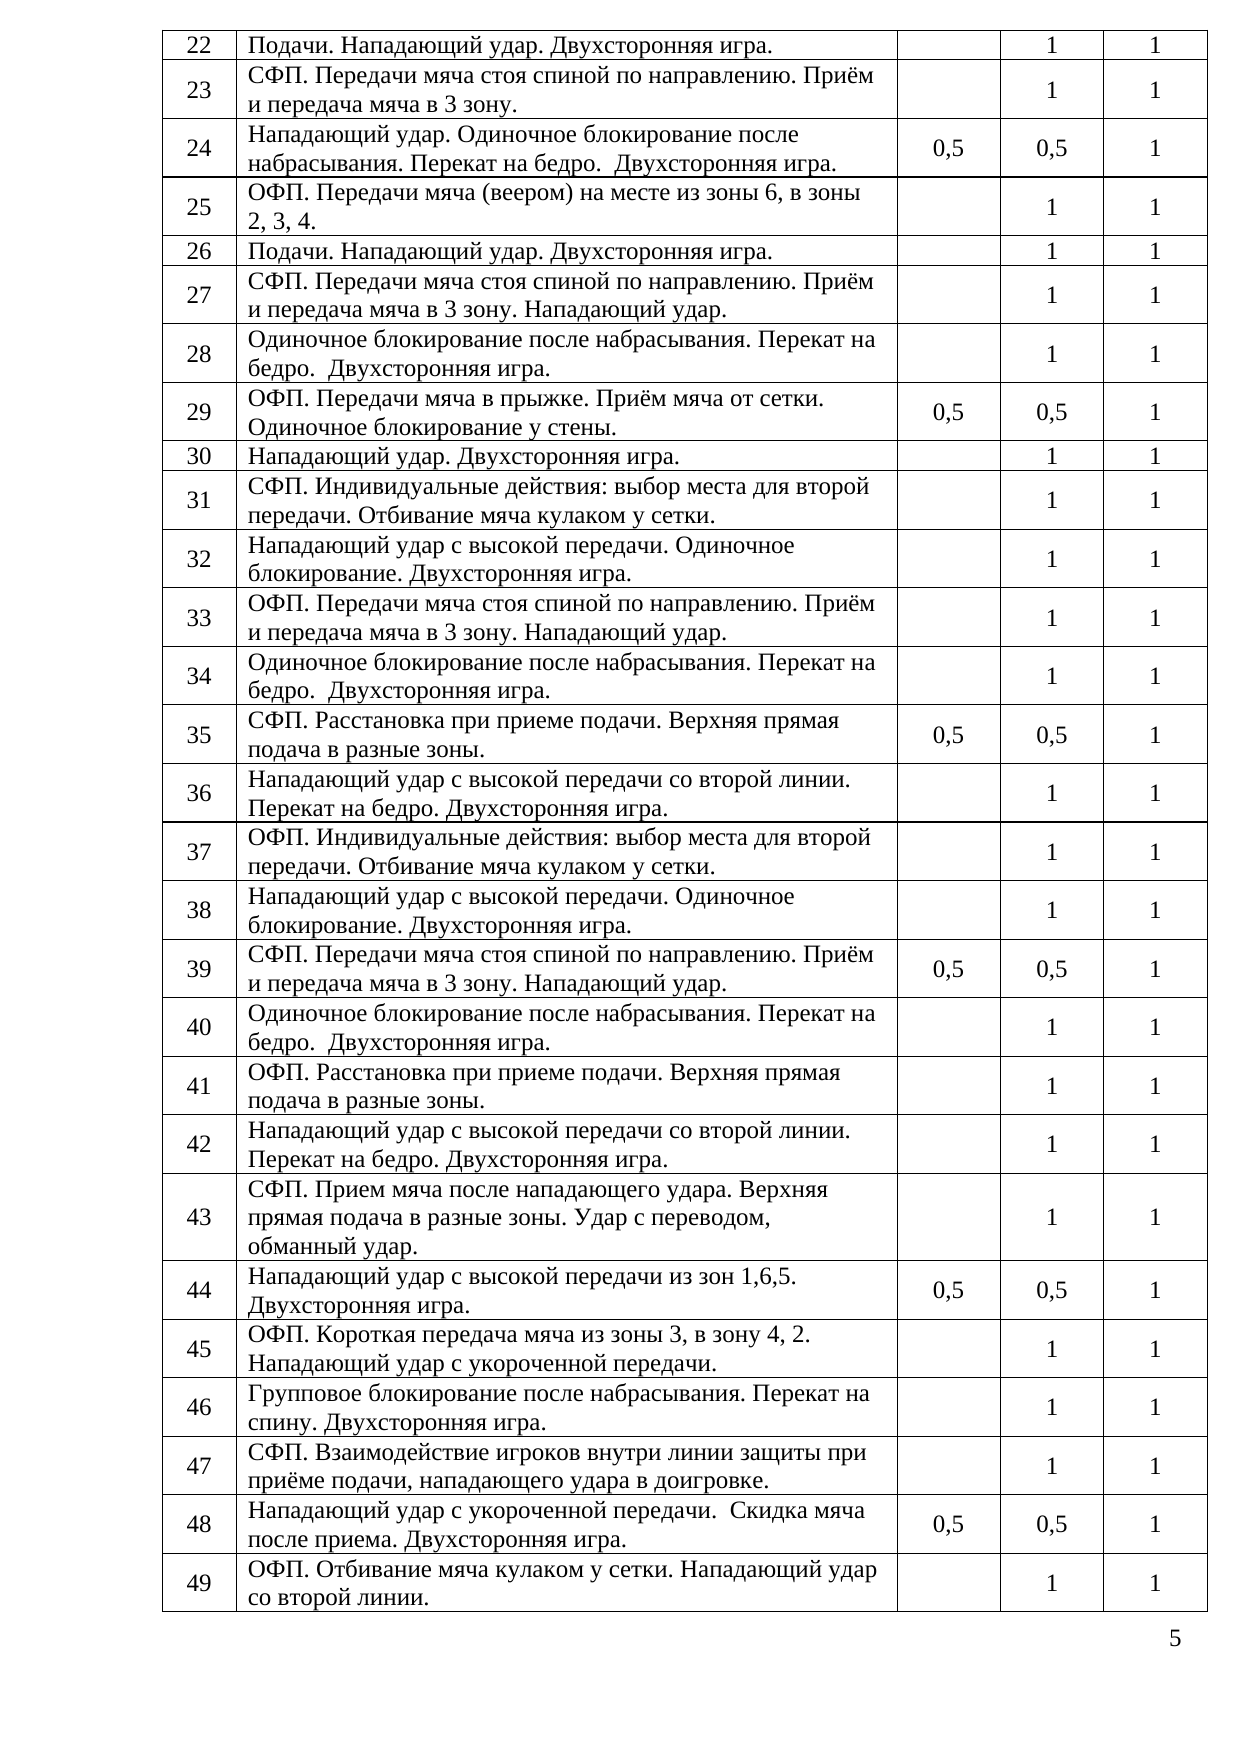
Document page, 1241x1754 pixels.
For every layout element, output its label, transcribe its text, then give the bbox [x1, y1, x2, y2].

table_cell 1 [1001, 647, 1103, 704]
table_cell Нападающий удар с высокой передачи. Одиночное блокирование. Двухсторонняя игра. [237, 881, 897, 938]
table_cell 35 [163, 705, 236, 763]
table_cell 0,5 [898, 383, 1000, 440]
table_cell СФП. Расстановка при приеме подачи. Верхняя прямая подача в разные зоны. [237, 705, 897, 763]
table_cell СФП. Взаимодействие игроков внутри линии защиты при приёме подачи, нападающего удара в доигровке. [237, 1437, 897, 1494]
table_cell 1 [1104, 266, 1207, 323]
table_cell 1 [1001, 1554, 1103, 1611]
table_cell 1 [1104, 324, 1207, 382]
table_cell [898, 764, 1000, 821]
table_cell 38 [163, 881, 236, 938]
table_cell 39 [163, 940, 236, 997]
table_cell [898, 998, 1000, 1056]
table_cell Одиночное блокирование после набрасывания. Перекат на бедро. Двухсторонняя игра. [237, 647, 897, 704]
table_cell [898, 530, 1000, 587]
table_cell Подачи. Нападающий удар. Двухсторонняя игра. [237, 31, 897, 59]
table_cell Нападающий удар. Двухсторонняя игра. [237, 441, 897, 470]
table_cell СФП. Передачи мяча стоя спиной по направлению. Приём и передача мяча в 3 зону. Нападающий удар. [237, 266, 897, 323]
table_cell [898, 471, 1000, 529]
table_cell 1 [1104, 705, 1207, 763]
table_cell 1 [1001, 60, 1103, 118]
table_cell 0,5 [898, 705, 1000, 763]
table_cell 1 [1001, 1115, 1103, 1173]
table_cell СФП. Передачи мяча стоя спиной по направлению. Приём и передача мяча в 3 зону. Нападающий удар. [237, 940, 897, 997]
table_cell 44 [163, 1261, 236, 1318]
table_cell 0,5 [1001, 705, 1103, 763]
table_cell 1 [1001, 1174, 1103, 1260]
table_cell 29 [163, 383, 236, 440]
table_cell 25 [163, 178, 236, 235]
table_cell ОФП. Передачи мяча в прыжке. Приём мяча от сетки. Одиночное блокирование у стены. [237, 383, 897, 440]
table_cell 0,5 [898, 119, 1000, 176]
table_cell 1 [1104, 1261, 1207, 1318]
table_cell 1 [1001, 881, 1103, 938]
table_cell 1 [1001, 823, 1103, 880]
table_cell 0,5 [1001, 1261, 1103, 1318]
table_cell 0,5 [898, 1495, 1000, 1553]
table_cell 43 [163, 1174, 236, 1260]
table_cell 1 [1104, 60, 1207, 118]
table_cell ОФП. Передачи мяча стоя спиной по направлению. Приём и передача мяча в 3 зону. Нападающий удар. [237, 588, 897, 646]
table_cell [898, 647, 1000, 704]
table_cell 33 [163, 588, 236, 646]
table_cell 1 [1001, 266, 1103, 323]
table_cell 1 [1104, 998, 1207, 1056]
table_cell 1 [1104, 940, 1207, 997]
table_cell 1 [1104, 1495, 1207, 1553]
table_cell 1 [1001, 764, 1103, 821]
table_cell 1 [1001, 178, 1103, 235]
table_cell 1 [1001, 1320, 1103, 1377]
table_cell 1 [1001, 1057, 1103, 1114]
table_cell ОФП. Отбивание мяча кулаком у сетки. Нападающий удар со второй линии. [237, 1554, 897, 1611]
table_cell 1 [1104, 1554, 1207, 1611]
table_cell 1 [1001, 530, 1103, 587]
table_cell 1 [1001, 1378, 1103, 1436]
table_cell Нападающий удар с высокой передачи со второй линии. Перекат на бедро. Двухсторонняя игра. [237, 764, 897, 821]
table_cell 31 [163, 471, 236, 529]
table_cell 45 [163, 1320, 236, 1377]
table_cell [898, 1115, 1000, 1173]
table_cell Групповое блокирование после набрасывания. Перекат на спину. Двухсторонняя игра. [237, 1378, 897, 1436]
table_cell 1 [1001, 1437, 1103, 1494]
table_cell 1 [1001, 31, 1103, 59]
table_cell 41 [163, 1057, 236, 1114]
table_cell 42 [163, 1115, 236, 1173]
table_cell 32 [163, 530, 236, 587]
table_cell 1 [1001, 324, 1103, 382]
table_cell 49 [163, 1554, 236, 1611]
table_cell СФП. Прием мяча после нападающего удара. Верхняя прямая подача в разные зоны. Удар с переводом, обманный удар. [237, 1174, 897, 1260]
table_cell [898, 1057, 1000, 1114]
table_cell [898, 441, 1000, 470]
table_cell [898, 1174, 1000, 1260]
table_cell [898, 266, 1000, 323]
table_cell 1 [1104, 441, 1207, 470]
table_cell 1 [1001, 998, 1103, 1056]
table_cell Одиночное блокирование после набрасывания. Перекат на бедро. Двухсторонняя игра. [237, 998, 897, 1056]
table_cell 40 [163, 998, 236, 1056]
table_cell Подачи. Нападающий удар. Двухсторонняя игра. [237, 236, 897, 265]
table_cell 1 [1104, 1057, 1207, 1114]
table_cell 1 [1104, 383, 1207, 440]
table_cell 24 [163, 119, 236, 176]
table_cell [898, 588, 1000, 646]
table_cell 1 [1104, 119, 1207, 176]
table_cell 26 [163, 236, 236, 265]
table_cell 1 [1104, 647, 1207, 704]
table_cell 1 [1001, 471, 1103, 529]
table_cell ОФП. Индивидуальные действия: выбор места для второй передачи. Отбивание мяча кулаком у сетки. [237, 823, 897, 880]
table_cell 1 [1104, 1320, 1207, 1377]
table_cell Нападающий удар с высокой передачи. Одиночное блокирование. Двухсторонняя игра. [237, 530, 897, 587]
table_cell 28 [163, 324, 236, 382]
table_cell 1 [1104, 1437, 1207, 1494]
table_cell [898, 881, 1000, 938]
table_cell 1 [1104, 823, 1207, 880]
table_cell 0,5 [1001, 383, 1103, 440]
table_cell 47 [163, 1437, 236, 1494]
table_cell 1 [1104, 764, 1207, 821]
table_cell 1 [1104, 178, 1207, 235]
table_cell 0,5 [1001, 119, 1103, 176]
table_cell ОФП. Передачи мяча (веером) на месте из зоны 6, в зоны 2, 3, 4. [237, 178, 897, 235]
table_cell 0,5 [898, 1261, 1000, 1318]
table_cell 1 [1001, 588, 1103, 646]
table_cell ОФП. Короткая передача мяча из зоны 3, в зону 4, 2. Нападающий удар с укороченной передачи. [237, 1320, 897, 1377]
table_cell 0,5 [898, 940, 1000, 997]
table_cell 22 [163, 31, 236, 59]
table_cell [898, 1437, 1000, 1494]
table_cell [898, 324, 1000, 382]
table_cell 1 [1104, 530, 1207, 587]
table_cell [898, 1378, 1000, 1436]
table_cell 23 [163, 60, 236, 118]
table_cell 36 [163, 764, 236, 821]
table_cell 48 [163, 1495, 236, 1553]
table_cell 27 [163, 266, 236, 323]
table_cell 0,5 [1001, 940, 1103, 997]
table_cell 1 [1001, 236, 1103, 265]
table_cell 1 [1001, 441, 1103, 470]
table_cell [898, 823, 1000, 880]
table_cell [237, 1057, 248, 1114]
table_cell Нападающий удар. Одиночное блокирование после набрасывания. Перекат на бедро. Двухсторонняя игра. [237, 119, 897, 176]
table_cell [898, 236, 1000, 265]
table_cell [898, 60, 1000, 118]
table_cell 1 [1104, 31, 1207, 59]
table_cell СФП. Передачи мяча стоя спиной по направлению. Приём и передача мяча в 3 зону. [237, 60, 897, 118]
table_cell Нападающий удар с укороченной передачи. Скидка мяча после приема. Двухсторонняя игра. [237, 1495, 897, 1553]
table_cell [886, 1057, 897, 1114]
table_cell [898, 31, 1000, 59]
table_cell 1 [1104, 1174, 1207, 1260]
table_cell 34 [163, 647, 236, 704]
table_cell 1 [1104, 236, 1207, 265]
table_cell 46 [163, 1378, 236, 1436]
table_cell СФП. Индивидуальные действия: выбор места для второй передачи. Отбивание мяча кулаком у сетки. [237, 471, 897, 529]
table_cell Нападающий удар с высокой передачи из зон 1,6,5. Двухсторонняя игра. [237, 1261, 897, 1318]
table_cell [898, 1320, 1000, 1377]
table_cell [898, 1554, 1000, 1611]
table_cell [898, 178, 1000, 235]
table_cell 1 [1104, 1115, 1207, 1173]
table_cell 1 [1104, 471, 1207, 529]
table_cell 1 [1104, 588, 1207, 646]
table_cell 1 [1104, 1378, 1207, 1436]
table_cell Одиночное блокирование после набрасывания. Перекат на бедро. Двухсторонняя игра. [237, 324, 897, 382]
table_cell 37 [163, 823, 236, 880]
table_cell Нападающий удар с высокой передачи со второй линии. Перекат на бедро. Двухсторонняя игра. [237, 1115, 897, 1173]
table_cell 1 [1104, 881, 1207, 938]
table_cell 30 [163, 441, 236, 470]
table_cell 0,5 [1001, 1495, 1103, 1553]
